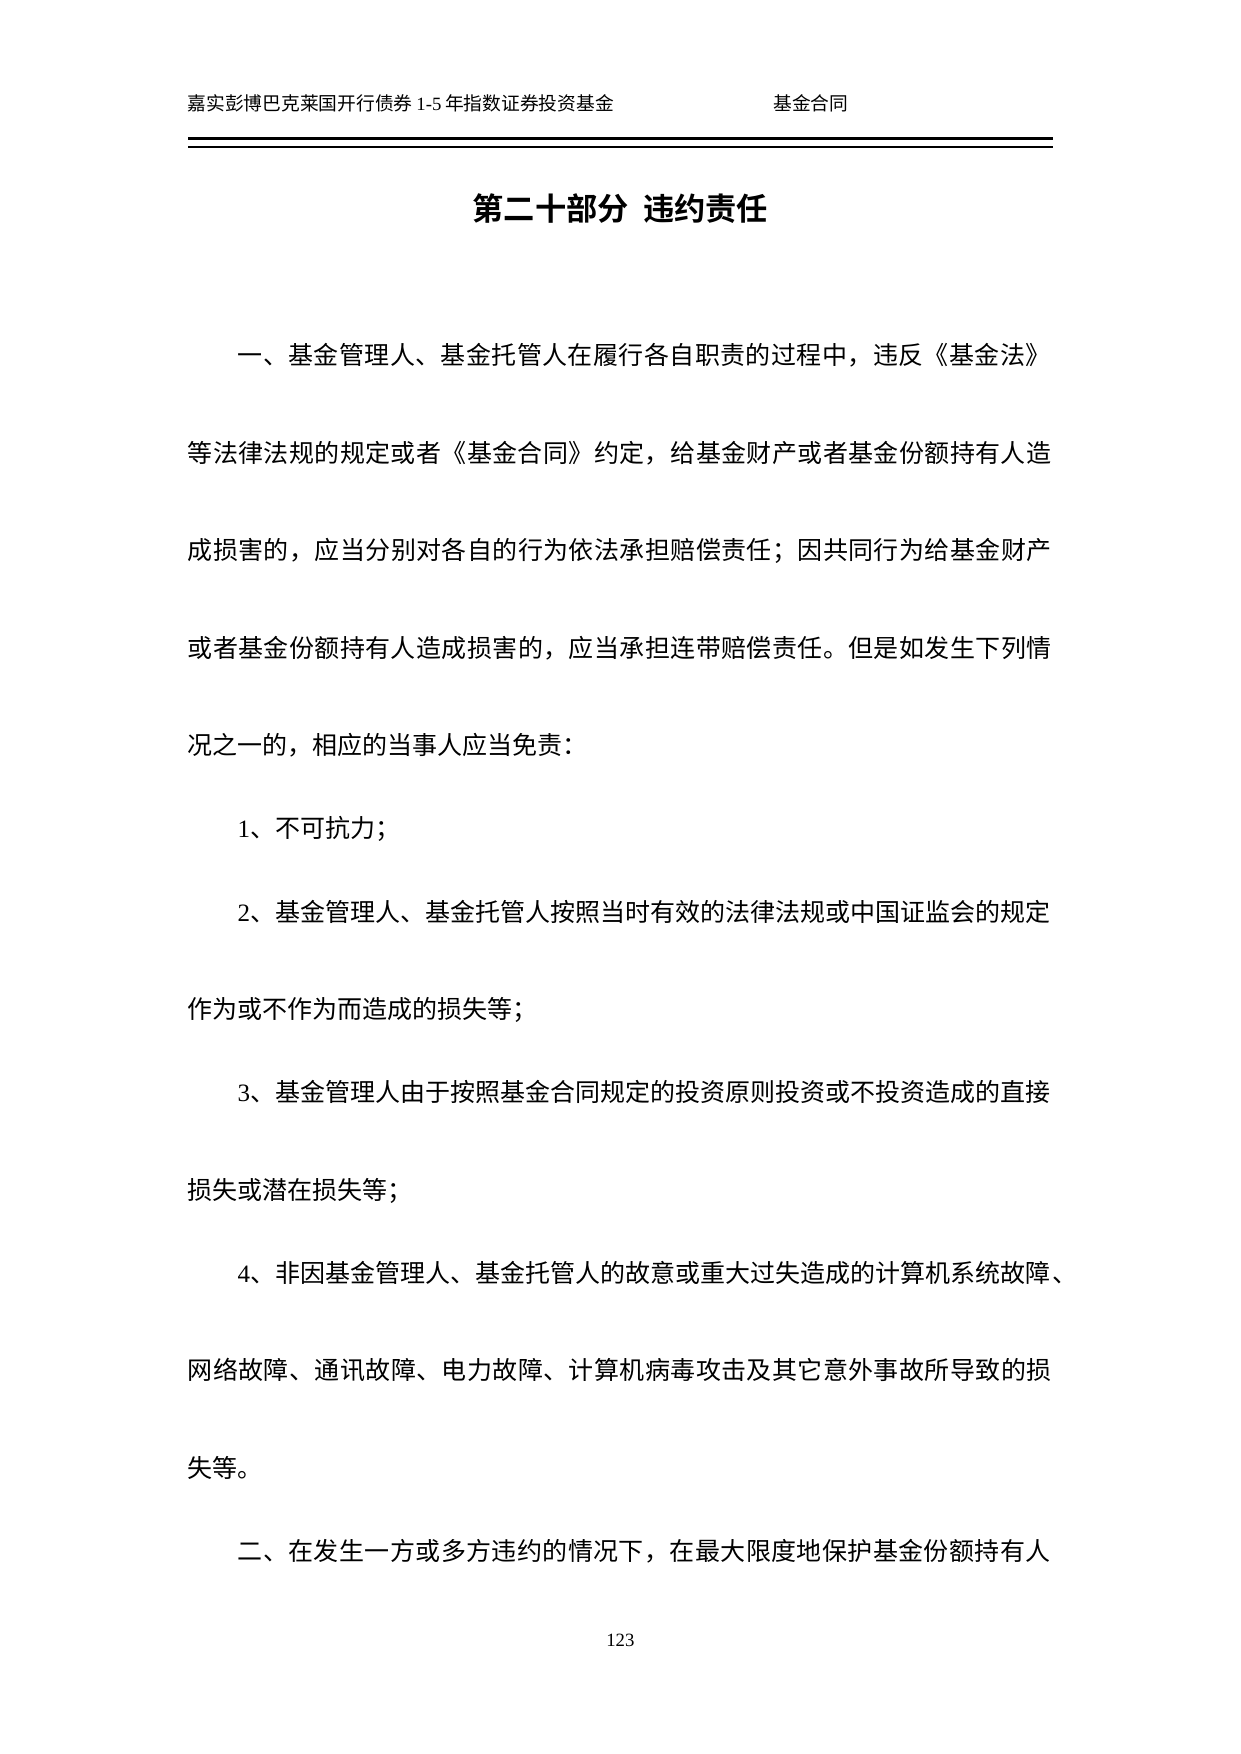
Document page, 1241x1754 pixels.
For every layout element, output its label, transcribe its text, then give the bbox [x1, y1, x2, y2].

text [187, 1517, 1053, 1582]
subtitle 第二十部分 违约责任 [187, 174, 1053, 239]
text 4、非因基金管理人、基金托管人的故意或重大过失造成的计算机系统故障、网络故障、通讯故障、电力故障、计算机病毒攻击及其它意外事故所导致的损失等。 [187, 1239, 1053, 1499]
text 1、不可抗力； [187, 794, 1053, 859]
text 2、基金管理人、基金托管人按照当时有效的法律法规或中国证监会的规定作为或不作为而造成的损失等； [187, 878, 1053, 1040]
text 3、基金管理人由于按照基金合同规定的投资原则投资或不投资造成的直接损失或潜在损失等； [187, 1058, 1053, 1221]
text 一、基金管理人、基金托管人在履行各自职责的过程中，违反《基金法》等法律法规的规定或者《基金合同》约定，给基金财产或者基金份额持有人造成损害的，应当分别对各自的行为依法承担赔偿责任；因共同行为给基金财产或者基金份额持有人造成损害的，应当承担连带赔偿责任。但是如发生下列情况之一的，相应的当事人应当免责： [187, 321, 1053, 776]
